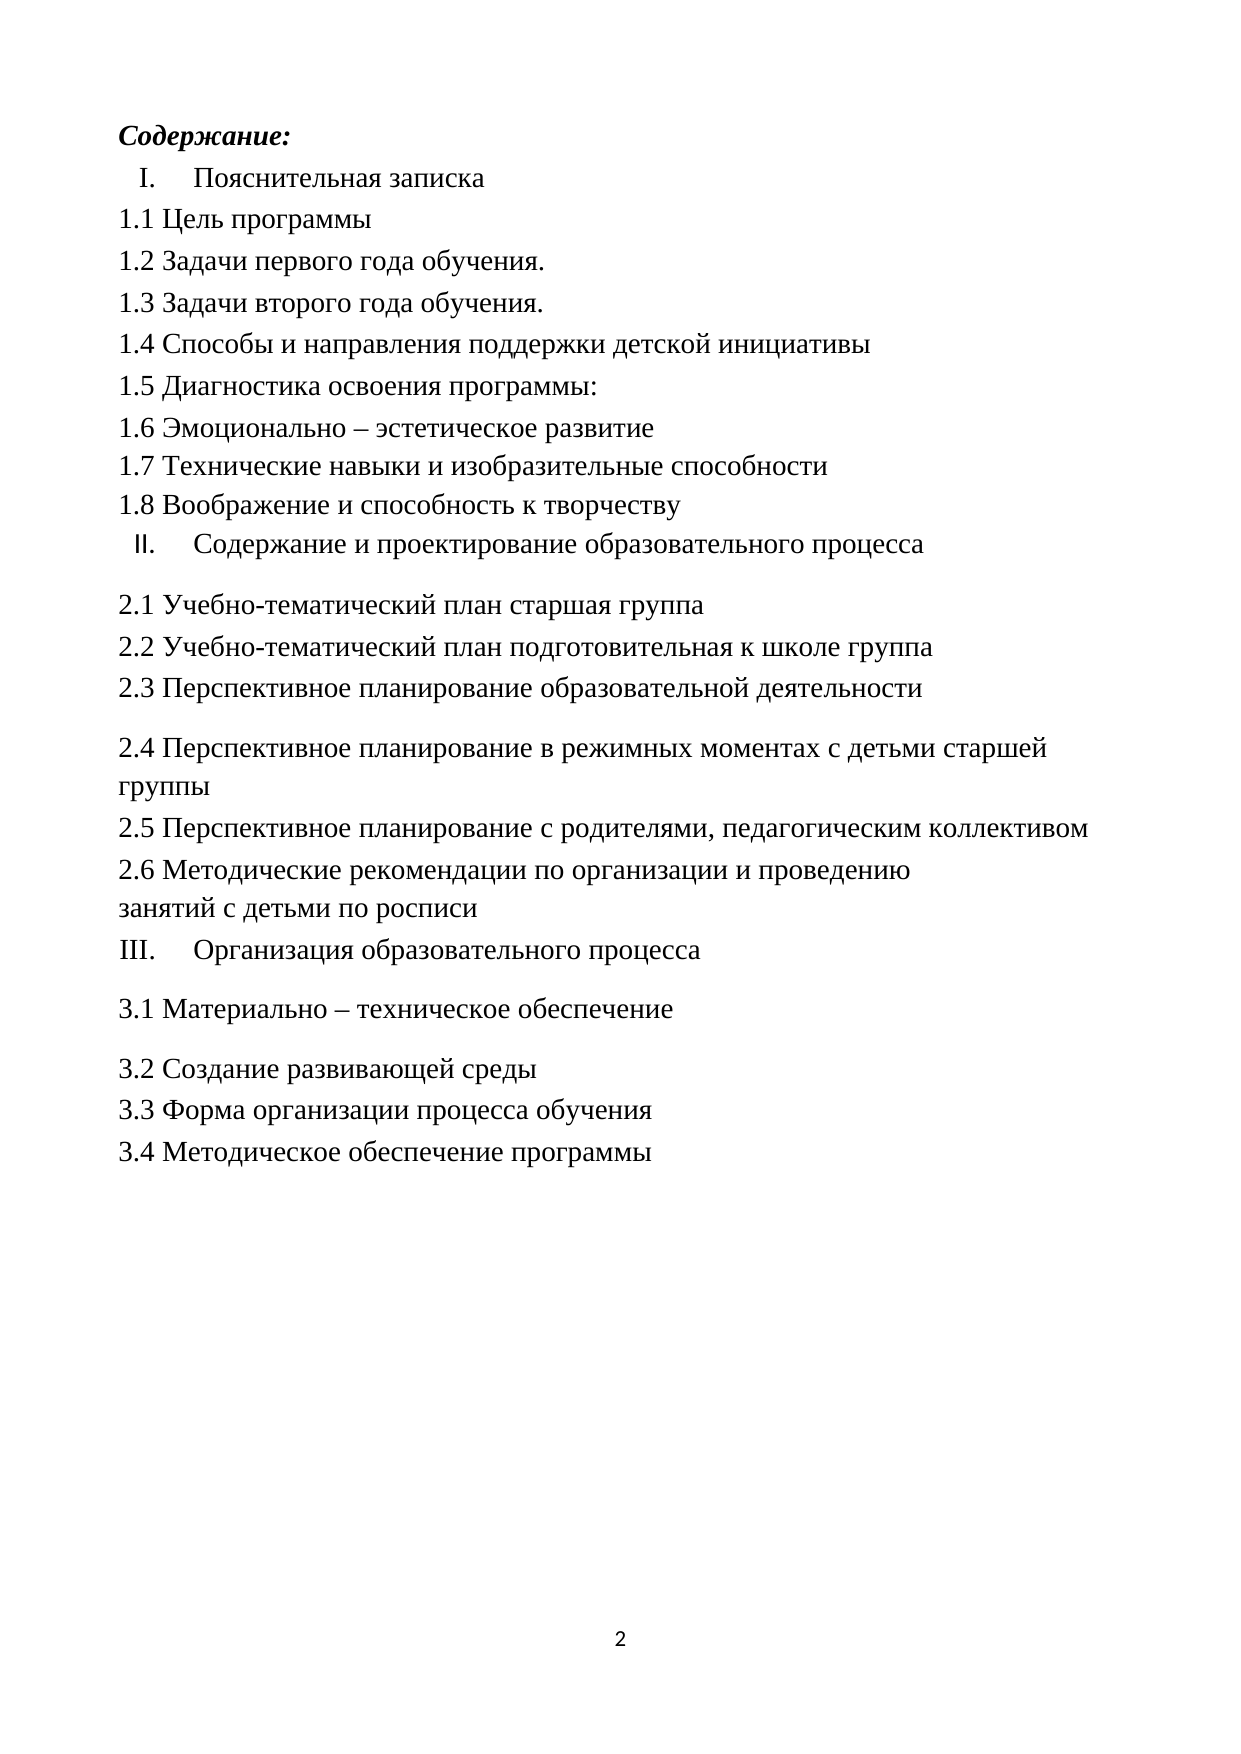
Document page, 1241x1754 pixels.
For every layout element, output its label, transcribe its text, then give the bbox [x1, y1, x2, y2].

text 1.4 Способы и направления поддержки детской инициативы [118, 326, 1116, 360]
text 2.3 Перспективное планирование образовательной деятельности [118, 671, 1122, 704]
text 2.2 Учебно-тематический план подготовительная к школе группа [118, 629, 1116, 662]
list Организация образовательного процесса [156, 932, 1122, 966]
text 3.2 Создание развивающей среды [118, 1051, 1116, 1084]
text 1.6 Эмоционально – эстетическое развитие [118, 410, 1122, 443]
text 1.2 Задачи первого года обучения. [118, 243, 1116, 277]
text 1.3 Задачи второго года обучения. [118, 285, 1116, 318]
text 1.7 Технические навыки и изобразительные способности [118, 448, 1122, 482]
text 1.8 Воображение и способность к творчеству [118, 487, 1122, 520]
text 2.5 Перспективное планирование с родителями, педагогическим коллективом [118, 810, 1116, 844]
text 1.1 Цель программы [118, 201, 1116, 235]
list Содержание и проектирование образовательного процесса [156, 525, 1122, 561]
text Содержание: [118, 118, 1116, 152]
text 3.1 Материально – техническое обеспечение [118, 991, 1122, 1025]
text 3.4 Методическое обеспечение программы [118, 1134, 1122, 1168]
text 1.5 Диагностика освоения программы: [118, 368, 1116, 402]
text 2.4 Перспективное планирование в режимных моментах с детьми старшей группы [118, 730, 1122, 802]
text 3.3 Форма организации процесса обучения [118, 1092, 1116, 1126]
text 2.6 Методические рекомендации по организации и проведению занятий с детьми по росписи [118, 852, 1116, 924]
list Пояснительная записка [156, 160, 1116, 193]
text 2.1 Учебно-тематический план старшая группа [118, 587, 1116, 621]
